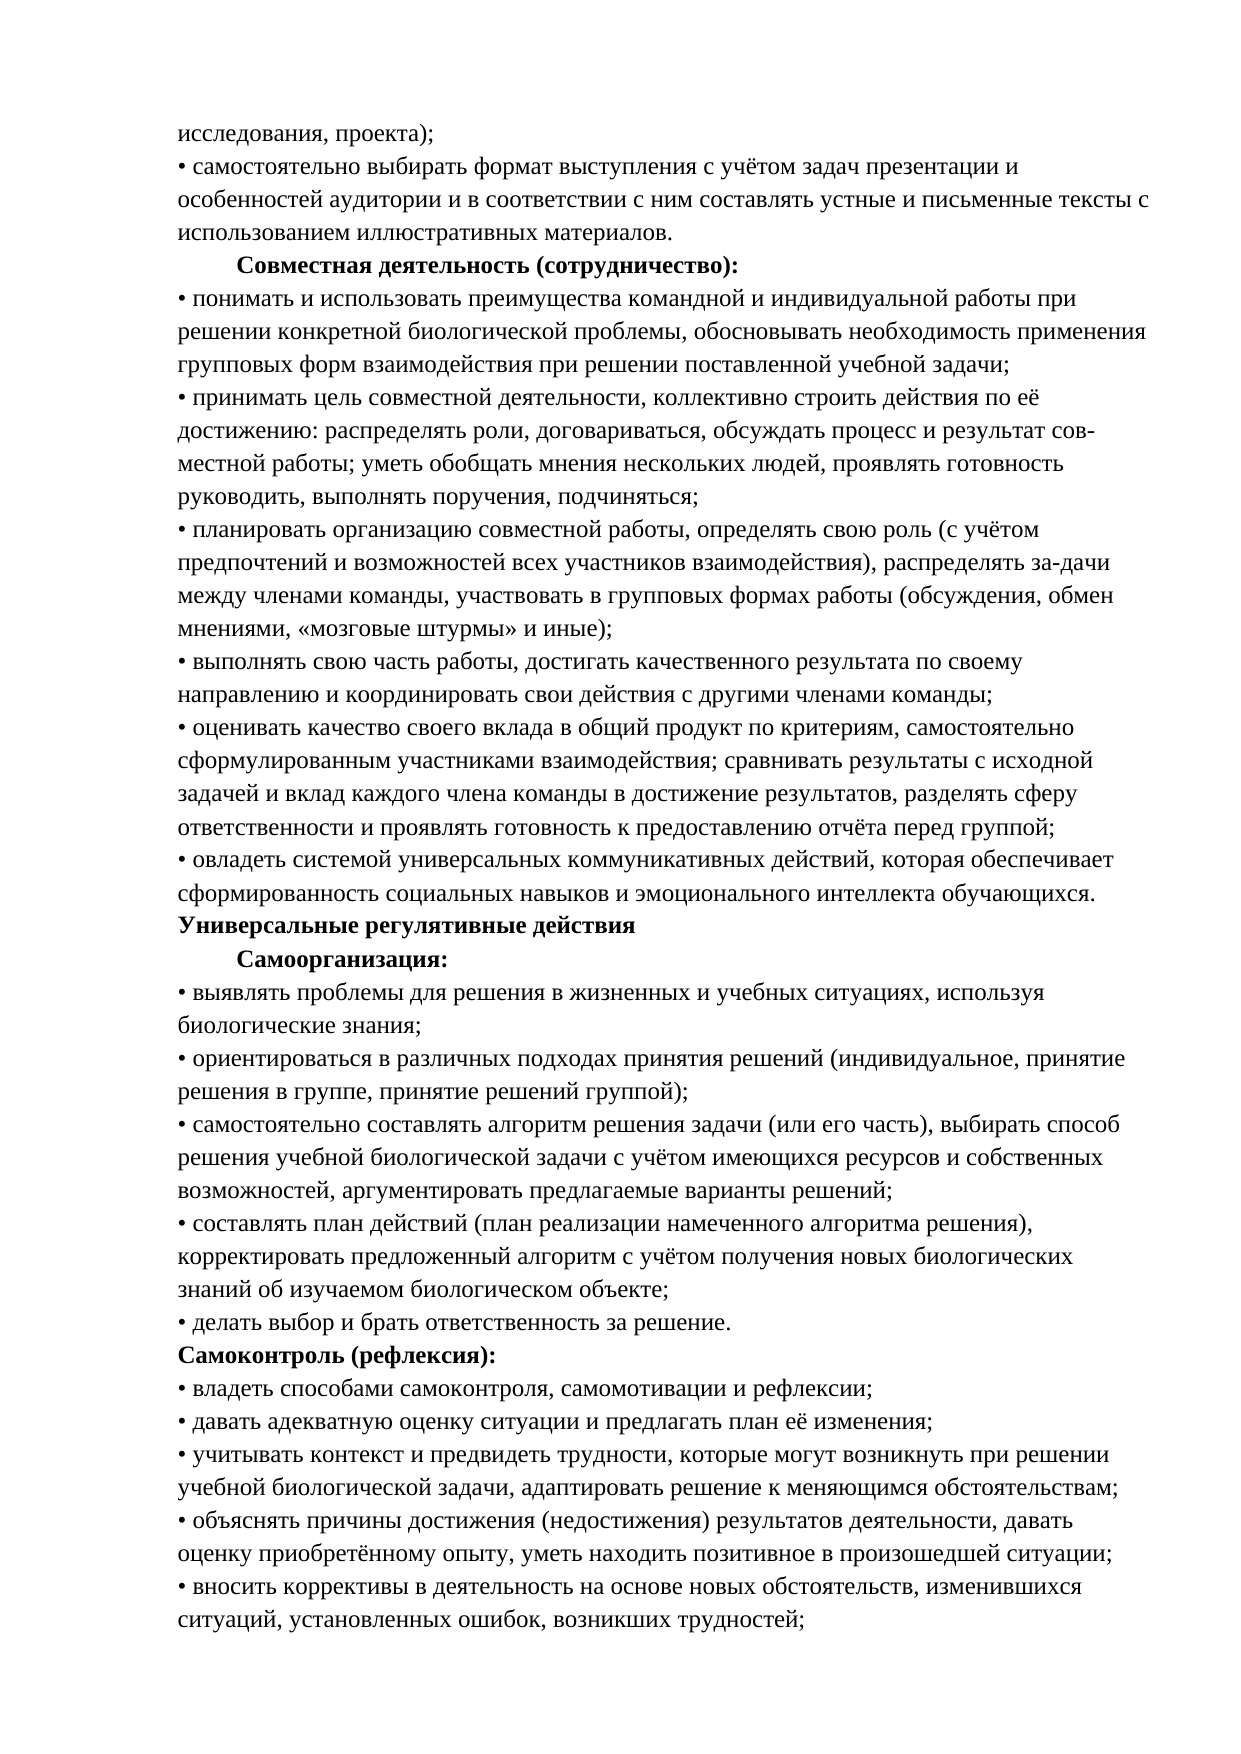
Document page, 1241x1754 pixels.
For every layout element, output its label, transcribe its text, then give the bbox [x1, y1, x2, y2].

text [177, 944, 1152, 1633]
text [177, 118, 1152, 246]
text Совместная деятельность (сотрудничество): • понимать и использовать преимущества командной и индивидуальной работы при решении конкретной биологической проблемы, обосновывать необходимость применения групповых форм взаимодействия при решении поставленной учебной задачи; • принимать цель совместной деятельности, коллективно строить действия по её достижению: распределять роли, договариваться, обсуждать процесс и результат сов-местной работы; уметь обобщать мнения нескольких людей, проявлять готовность руководить, выполнять поручения, подчиняться; • планировать организацию совместной работы, определять свою роль (с учётом предпочтений и возможностей всех участников взаимодействия), распределять за-дачи между членами команды, участвовать в групповых формах работы (обсуждения, обмен мнениями, «мозговые штурмы» и иные); • выполнять свою часть работы, достигать качественного результата по своему направлению и координировать свои действия с другими членами команды; • оценивать качество своего вклада в общий продукт по критериям, самостоятельно сформулированным участниками взаимодействия; сравнивать результаты с исходной задачей и вклад каждого члена команды в достижение результатов, разделять сферу ответственности и проявлять готовность к предоставлению отчёта перед группой; • овладеть системой универсальных коммуникативных действий, которая обеспечивает сформированность социальных навыков и эмоционального интеллекта обучающихся. Универсальные регулятивные действия [177, 250, 1152, 939]
